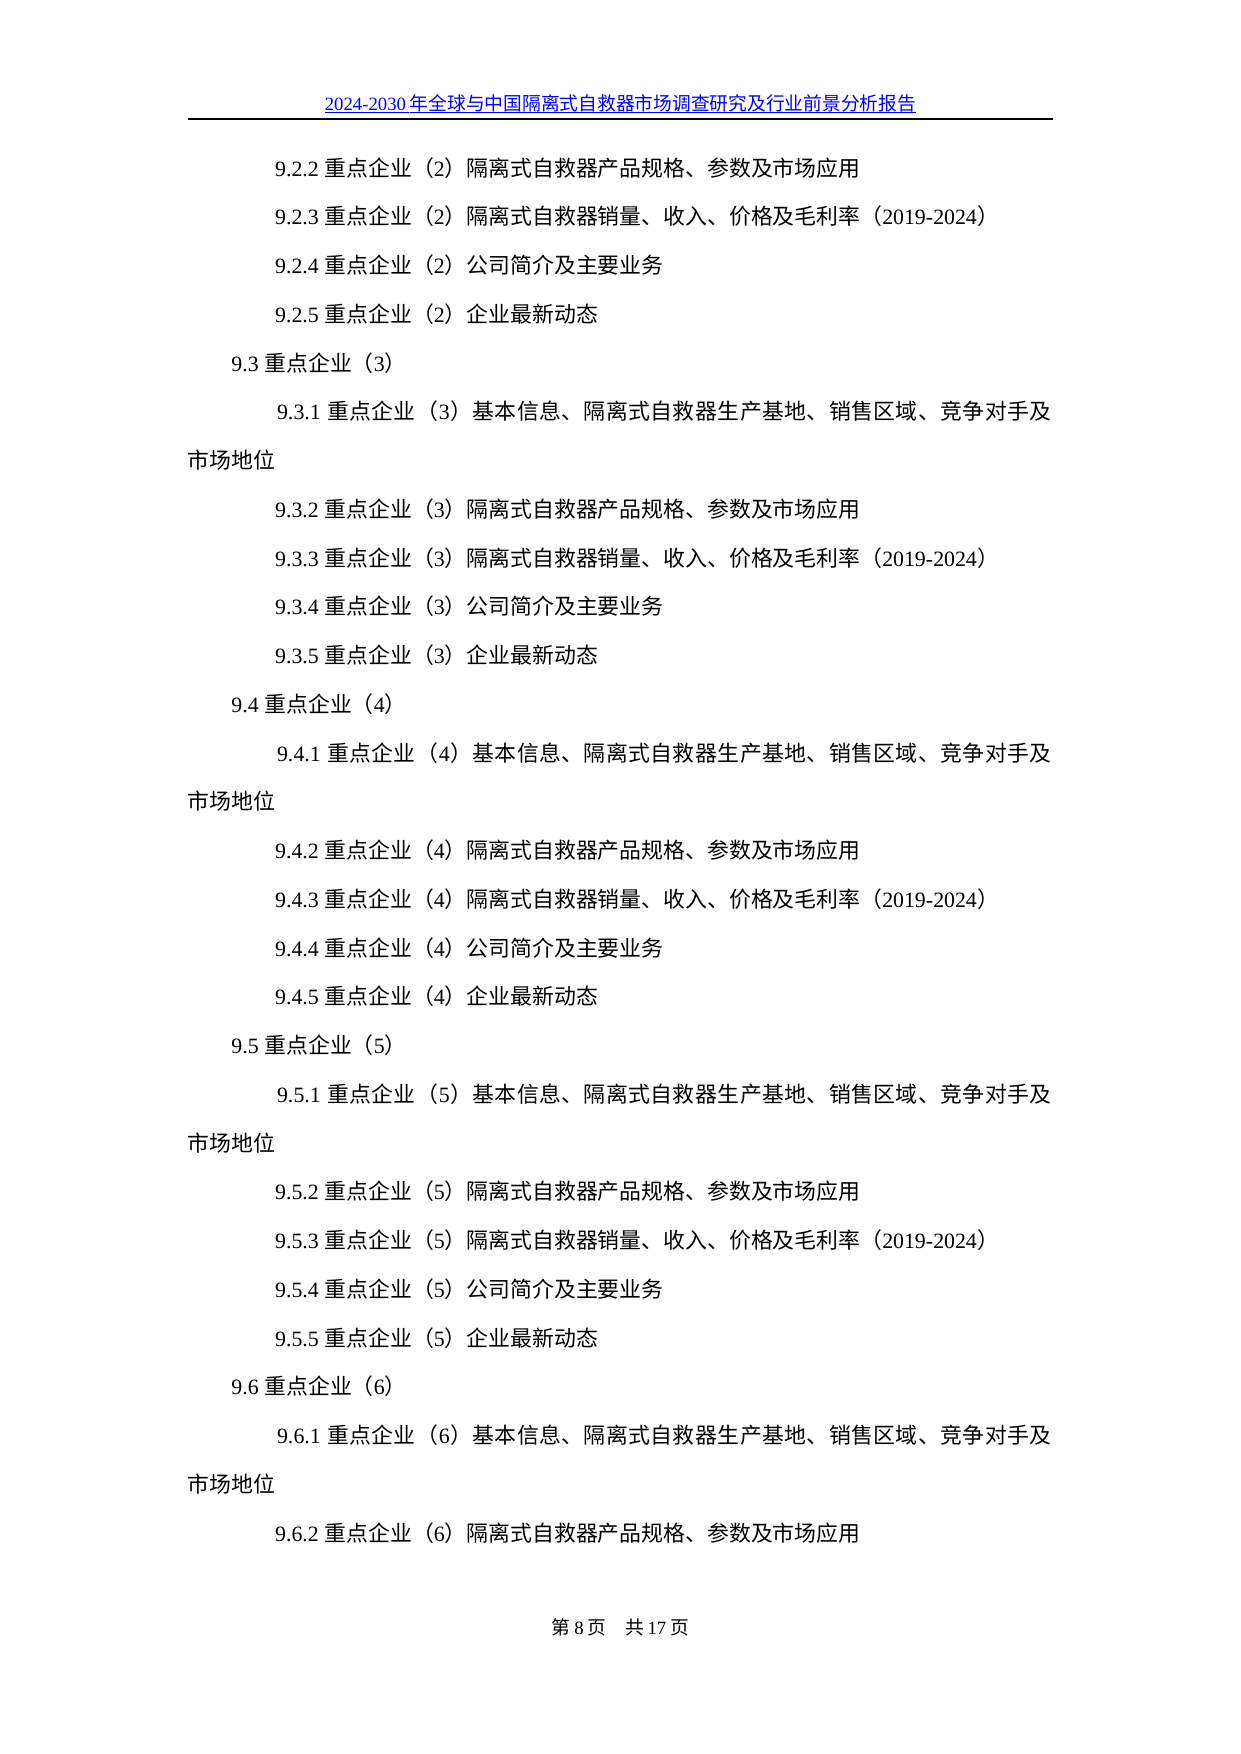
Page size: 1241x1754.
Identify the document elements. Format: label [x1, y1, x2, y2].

text [187, 150, 1053, 1548]
